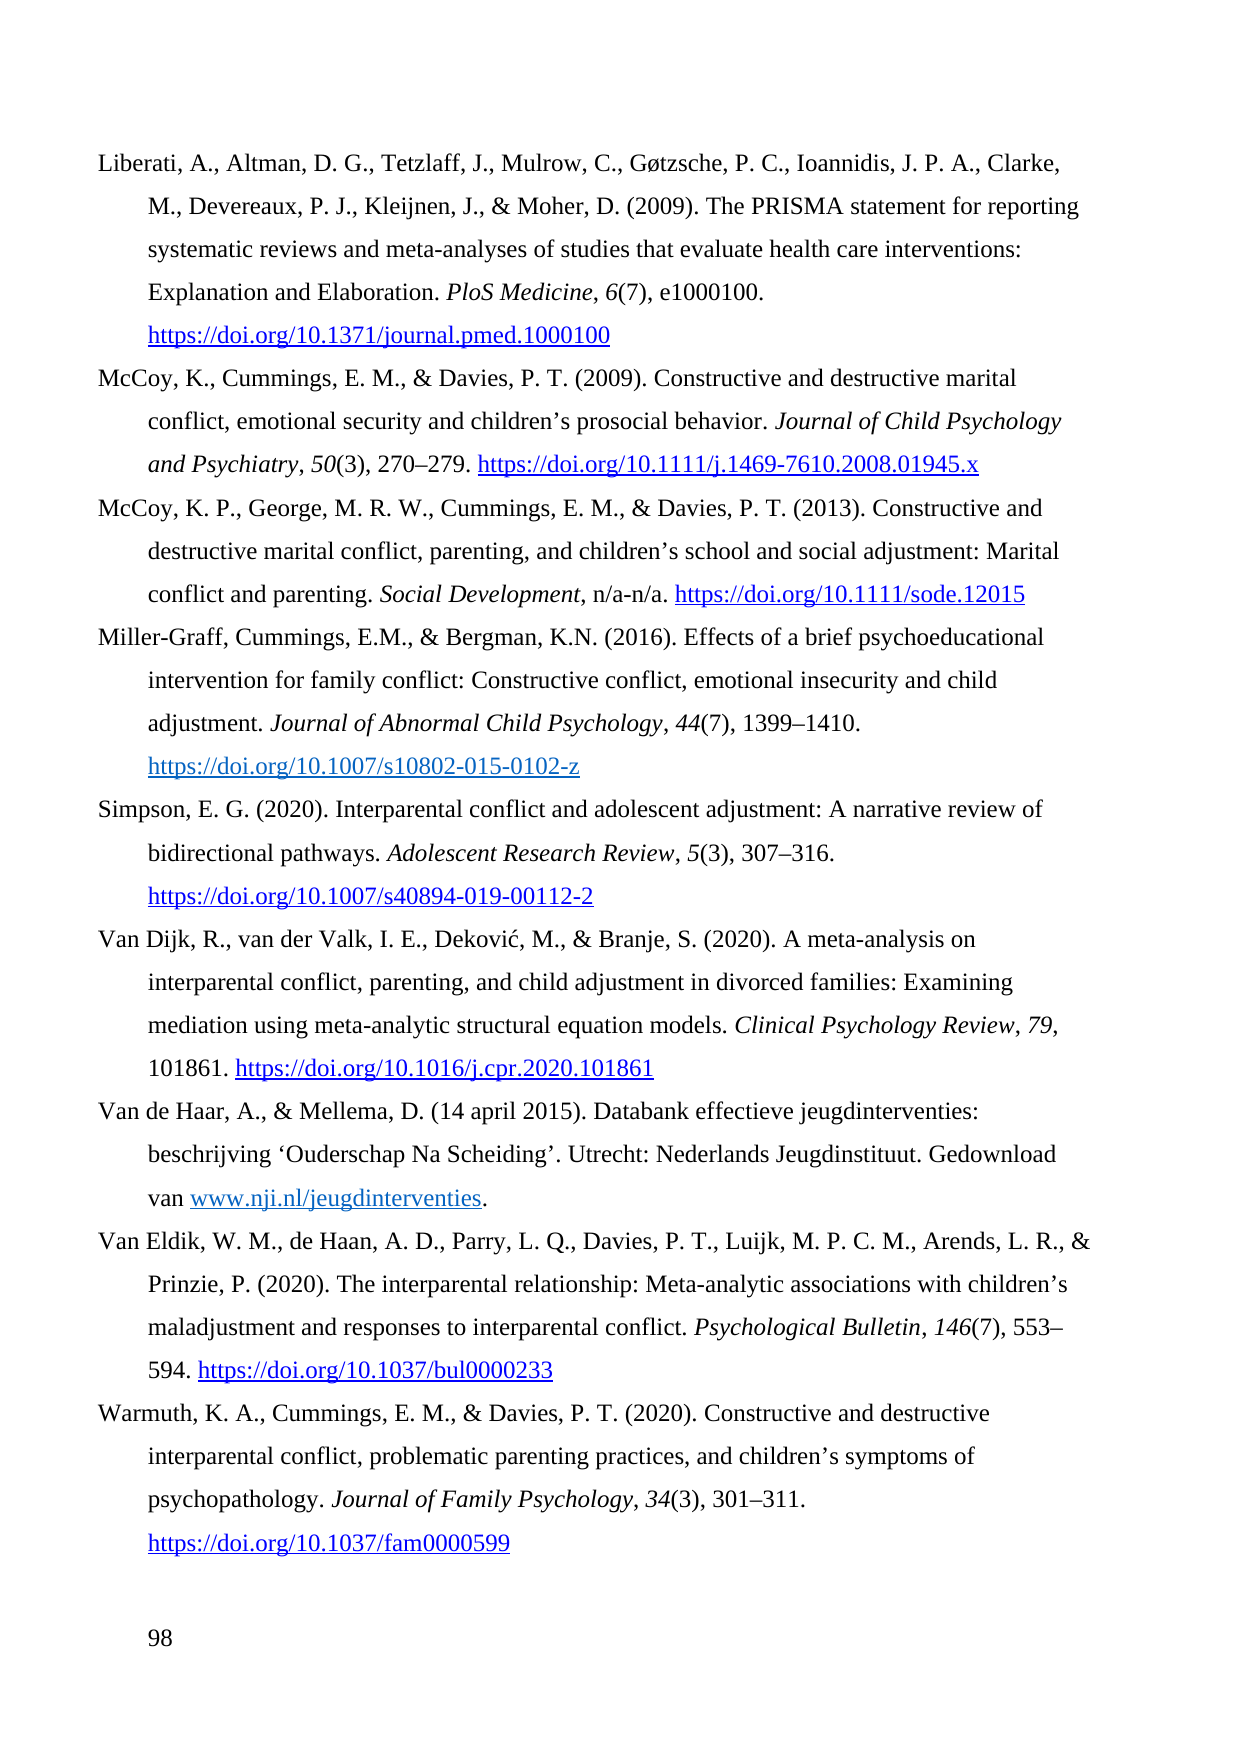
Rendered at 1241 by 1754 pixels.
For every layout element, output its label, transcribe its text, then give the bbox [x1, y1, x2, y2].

text Van Eldik, W. M., de Haan, A. D., Parry, L. Q., Davies, P. T., Luijk, M. P. C. M., Arends, L. R., & Prinzie, P. (2020). The interparental relationship: Meta-analytic associations with children’s maladjustment and responses to interparental conflict. Psychological Bulletin, 146(7), 553–594. https://doi.org/10.1037/bul0000233 [98, 1226, 1093, 1384]
text Simpson, E. G. (2020). Interparental conflict and adolescent adjustment: A narrative review of bidirectional pathways. Adolescent Research Review, 5(3), 307–316. https://doi.org/10.1007/s40894-019-00112-2 [98, 794, 1093, 909]
text Warmuth, K. A., Cummings, E. M., & Davies, P. T. (2020). Constructive and destructive interparental conflict, problematic parenting practices, and children’s symptoms of psychopathology. Journal of Family Psychology, 34(3), 301–311. https://doi.org/10.1037/fam0000599 [98, 1398, 1093, 1556]
text McCoy, K. P., George, M. R. W., Cummings, E. M., & Davies, P. T. (2013). Constructive and destructive marital conflict, parenting, and children’s school and social adjustment: Marital conflict and parenting. Social Development, n/a-n/a. https://doi.org/10.1111/sode.12015 [98, 493, 1093, 608]
text McCoy, K., Cummings, E. M., & Davies, P. T. (2009). Constructive and destructive marital conflict, emotional security and children’s prosocial behavior. Journal of Child Psychology and Psychiatry, 50(3), 270–279. https://doi.org/10.1111/j.1469-7610.2008.01945.x [98, 363, 1093, 478]
text Liberati, A., Altman, D. G., Tetzlaff, J., Mulrow, C., Gøtzsche, P. C., Ioannidis, J. P. A., Clarke, M., Devereaux, P. J., Kleijnen, J., & Moher, D. (2009). The PRISMA statement for reporting systematic reviews and meta-analyses of studies that evaluate health care interventions: Explanation and Elaboration. PloS Medicine, 6(7), e1000100. https://doi.org/10.1371/journal.pmed.1000100 [98, 148, 1093, 349]
text Miller-Graff, Cummings, E.M., & Bergman, K.N. (2016). Effects of a brief psychoeducational intervention for family conflict: Constructive conflict, emotional insecurity and child adjustment. Journal of Abnormal Child Psychology, 44(7), 1399–1410. https://doi.org/10.1007/s10802-015-0102-z [98, 622, 1093, 780]
text Van de Haar, A., & Mellema, D. (14 april 2015). Databank effectieve jeugdinterventies: beschrijving ‘Ouderschap Na Scheiding’. Utrecht: Nederlands Jeugdinstituut. Gedownload van www.nji.nl/jeugdinterventies. [98, 1096, 1093, 1211]
text Van Dijk, R., van der Valk, I. E., Deković, M., & Branje, S. (2020). A meta-analysis on interparental conflict, parenting, and child adjustment in divorced families: Examining mediation using meta-analytic structural equation models. Clinical Psychology Review, 79, 101861. https://doi.org/10.1016/j.cpr.2020.101861 [98, 924, 1093, 1082]
